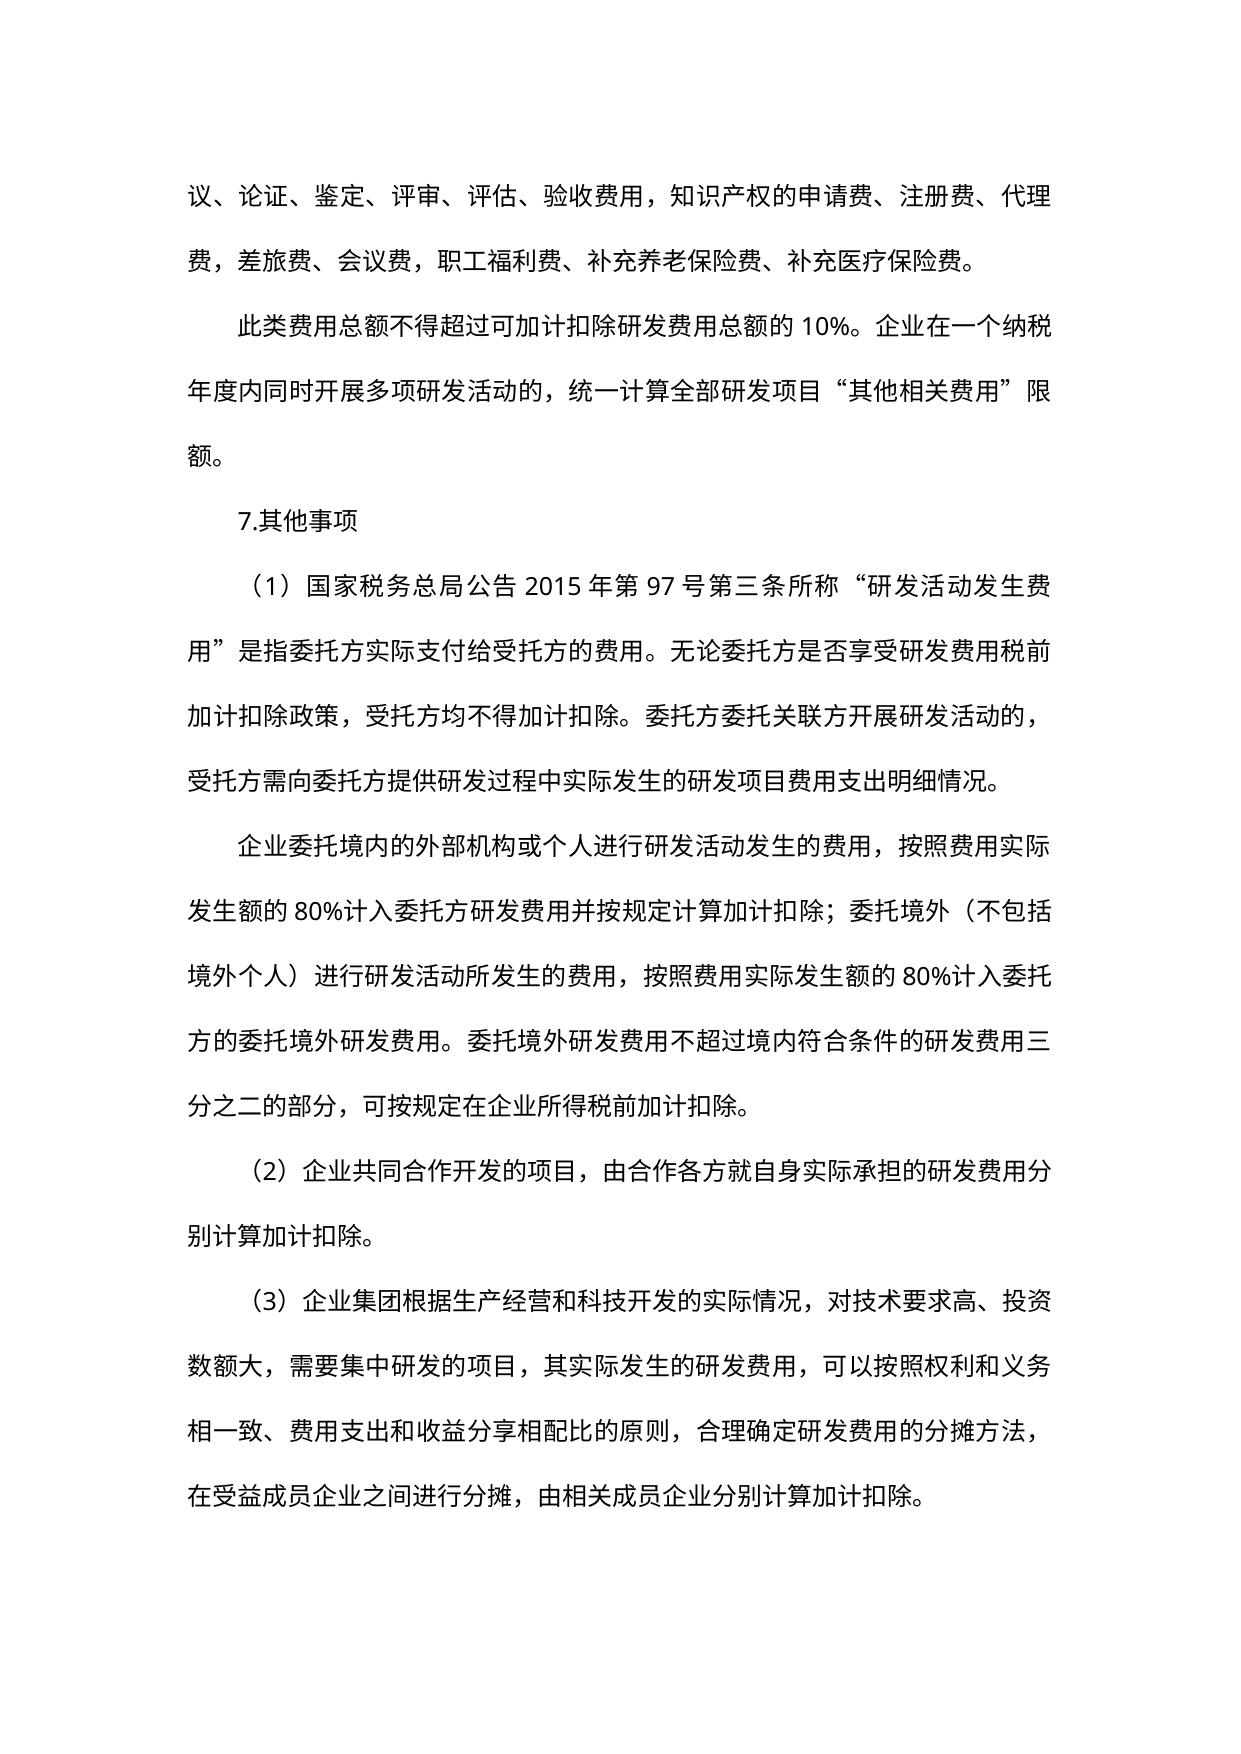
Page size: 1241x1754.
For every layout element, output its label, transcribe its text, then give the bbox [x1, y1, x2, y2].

text （2）企业共同合作开发的项目，由合作各方就自身实际承担的研发费用分别计算加计扣除。 [187, 1137, 1053, 1267]
text 此类费用总额不得超过可加计扣除研发费用总额的10%。企业在一个纳税年度内同时开展多项研发活动的，统一计算全部研发项目“其他相关费用”限额。 [187, 292, 1053, 487]
text 7.其他事项 [187, 487, 1053, 552]
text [187, 162, 1053, 292]
text 企业委托境内的外部机构或个人进行研发活动发生的费用，按照费用实际发生额的80%计入委托方研发费用并按规定计算加计扣除；委托境外（不包括境外个人）进行研发活动所发生的费用，按照费用实际发生额的80%计入委托方的委托境外研发费用。委托境外研发费用不超过境内符合条件的研发费用三分之二的部分，可按规定在企业所得税前加计扣除。 [187, 812, 1053, 1137]
text （3）企业集团根据生产经营和科技开发的实际情况，对技术要求高、投资数额大，需要集中研发的项目，其实际发生的研发费用，可以按照权利和义务相一致、费用支出和收益分享相配比的原则，合理确定研发费用的分摊方法，在受益成员企业之间进行分摊，由相关成员企业分别计算加计扣除。 [187, 1267, 1053, 1527]
text （1）国家税务总局公告2015年第97号第三条所称“研发活动发生费用”是指委托方实际支付给受托方的费用。无论委托方是否享受研发费用税前加计扣除政策，受托方均不得加计扣除。委托方委托关联方开展研发活动的，受托方需向委托方提供研发过程中实际发生的研发项目费用支出明细情况。 [187, 552, 1053, 812]
